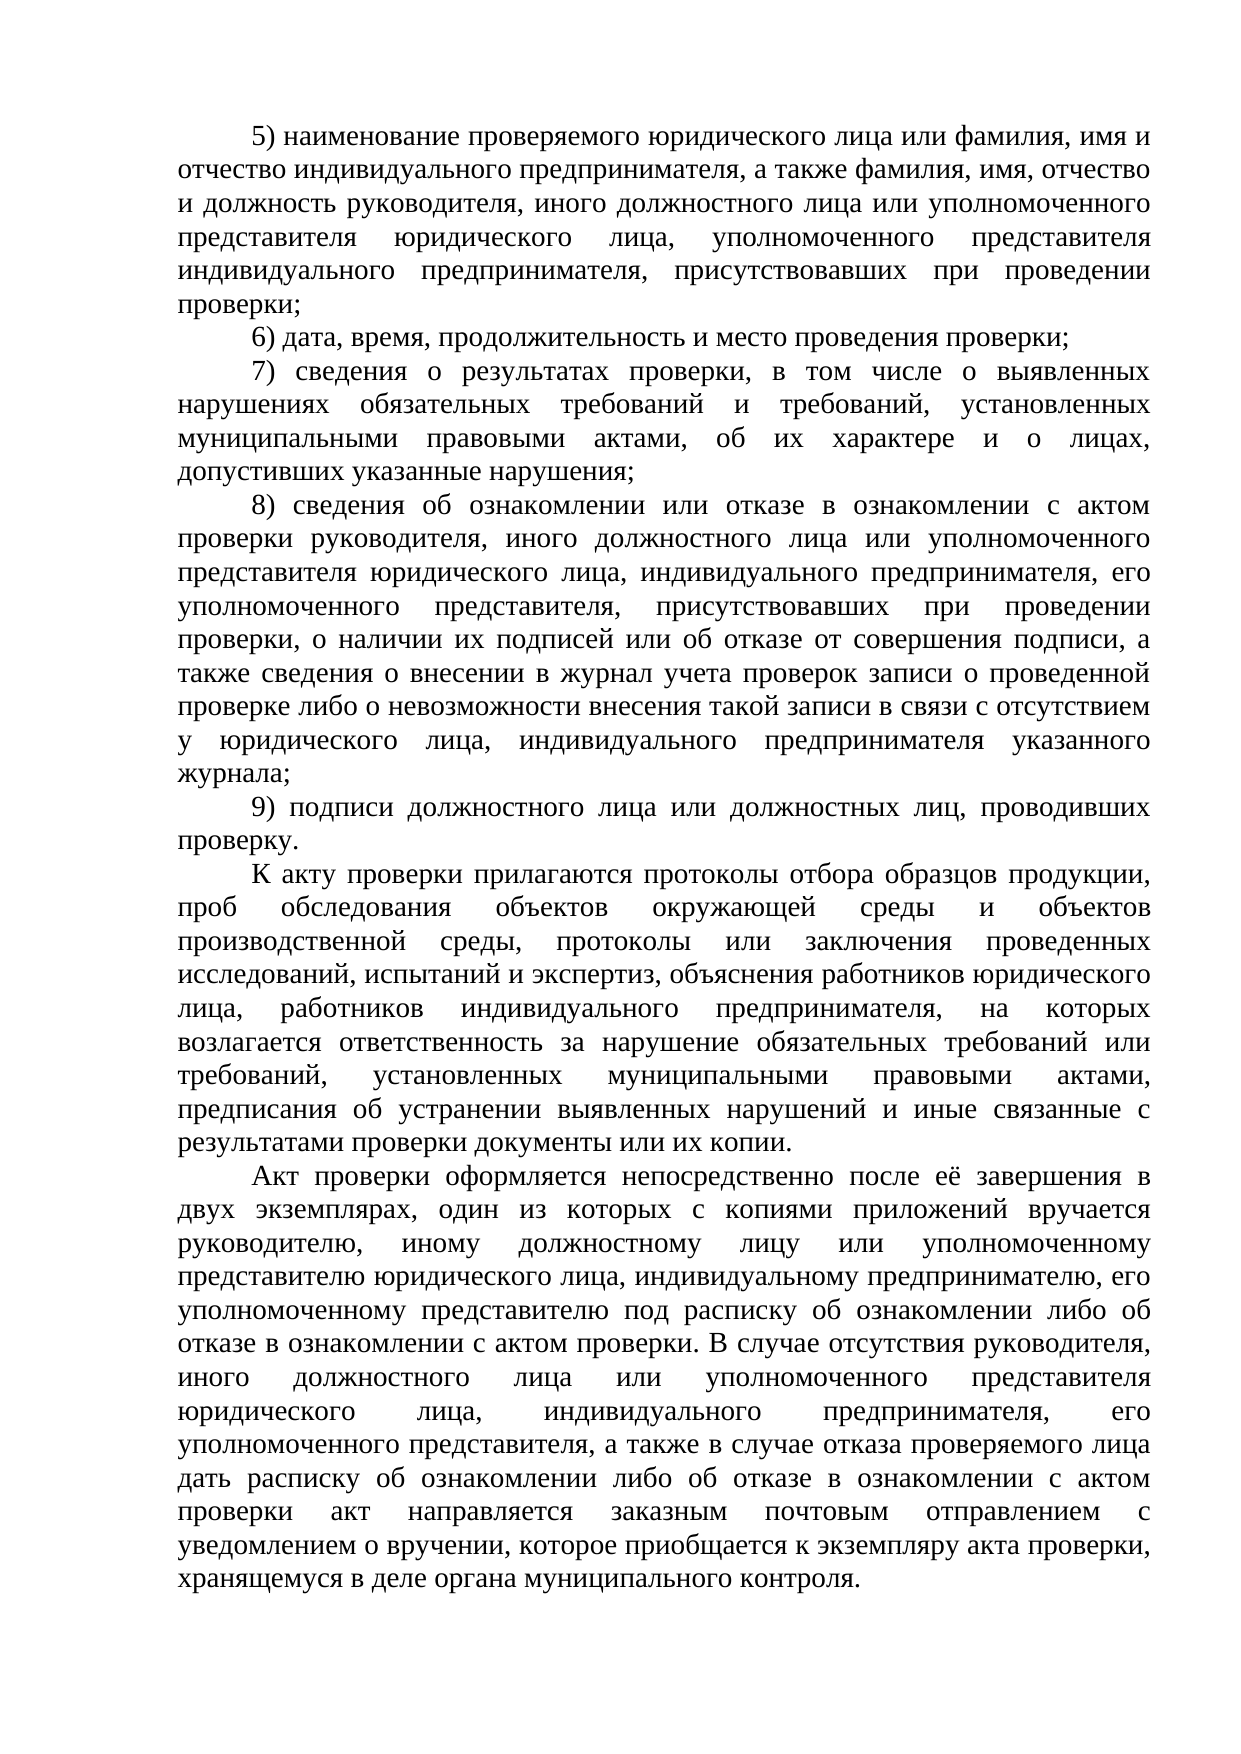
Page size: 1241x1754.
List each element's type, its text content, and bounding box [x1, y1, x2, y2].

text 9) подписи должностного лица или должностных лиц, проводивших проверку. [177, 789, 1152, 856]
text 5) наименование проверяемого юридического лица или фамилия, имя и отчество индивидуального предпринимателя, а также фамилия, имя, отчество и должность руководителя, иного должностного лица или уполномоченного представителя юридического лица, уполномоченного представителя индивидуального предпринимателя, присутствовавших при проведении проверки; [177, 118, 1152, 319]
text Акт проверки оформляется непосредственно после её завершения в двух экземплярах, один из которых с копиями приложений вручается руководителю, иному должностному лицу или уполномоченному представителю юридического лица, индивидуальному предпринимателю, его уполномоченному представителю под расписку об ознакомлении либо об отказе в ознакомлении с актом проверки. В случае отсутствия руководителя, иного должностного лица или уполномоченного представителя юридического лица, индивидуального предпринимателя, его уполномоченного представителя, а также в случае отказа проверяемого лица дать расписку об ознакомлении либо об отказе в ознакомлении с актом проверки акт направляется заказным почтовым отправлением с уведомлением о вручении, которое приобщается к экземпляру акта проверки, хранящемуся в деле органа муниципального контроля. [177, 1158, 1152, 1594]
text 8) сведения об ознакомлении или отказе в ознакомлении с актом проверки руководителя, иного должностного лица или уполномоченного представителя юридического лица, индивидуального предпринимателя, его уполномоченного представителя, присутствовавших при проведении проверки, о наличии их подписей или об отказе от совершения подписи, а также сведения о внесении в журнал учета проверок записи о проведенной проверке либо о невозможности внесения такой записи в связи с отсутствием у юридического лица, индивидуального предпринимателя указанного журнала; [177, 487, 1152, 789]
text 6) дата, время, продолжительность и место проведения проверки; [177, 319, 1152, 353]
text К акту проверки прилагаются протоколы отбора образцов продукции, проб обследования объектов окружающей среды и объектов производственной среды, протоколы или заключения проведенных исследований, испытаний и экспертиз, объяснения работников юридического лица, работников индивидуального предпринимателя, на которых возлагается ответственность за нарушение обязательных требований или требований, установленных муниципальными правовыми актами, предписания об устранении выявленных нарушений и иные связанные с результатами проверки документы или их копии. [177, 856, 1152, 1158]
text 7) сведения о результатах проверки, в том числе о выявленных нарушениях обязательных требований и требований, установленных муниципальными правовыми актами, об их характере и о лицах, допустивших указанные нарушения; [177, 353, 1152, 487]
